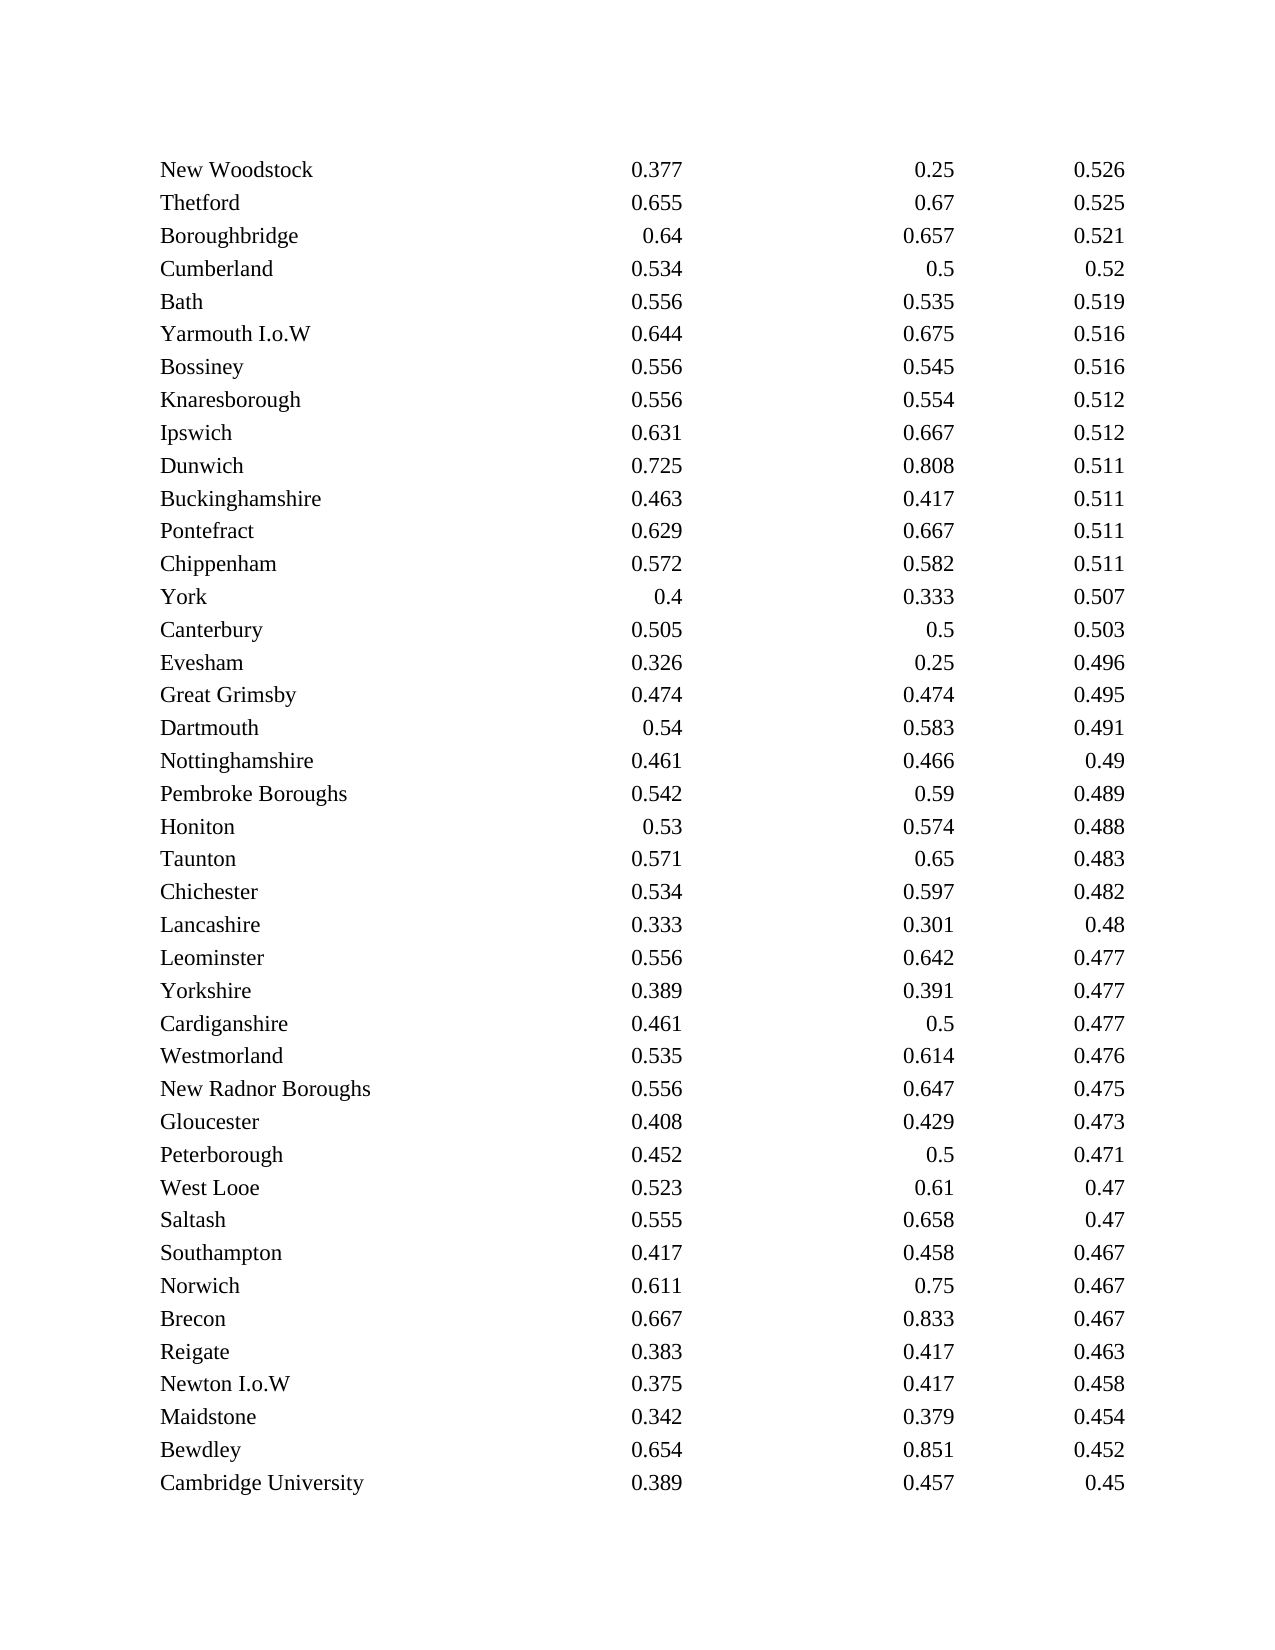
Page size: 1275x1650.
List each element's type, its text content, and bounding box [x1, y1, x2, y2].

table_cell 0.512 [966, 380, 1136, 412]
table_cell Evesham [149, 642, 422, 675]
table_cell 0.389 [422, 1463, 694, 1495]
table_cell 0.75 [694, 1266, 966, 1298]
table_cell Buckinghamshire [149, 478, 422, 511]
table_cell 0.53 [422, 806, 694, 839]
table_cell 0.389 [422, 970, 694, 1003]
table_cell 0.45 [966, 1463, 1136, 1495]
table_cell 0.5 [694, 249, 966, 281]
table_cell 0.59 [694, 774, 966, 806]
table_cell 0.377 [422, 150, 694, 183]
table_cell 0.475 [966, 1069, 1136, 1102]
table_cell 0.511 [966, 544, 1136, 577]
table_cell 0.582 [694, 544, 966, 577]
table_cell Westmorland [149, 1036, 422, 1069]
table_cell 0.511 [966, 445, 1136, 478]
table_cell 0.467 [966, 1233, 1136, 1266]
table_cell 0.375 [422, 1364, 694, 1397]
table_cell Thetford [149, 183, 422, 216]
table_cell York [149, 577, 422, 609]
table_cell 0.429 [694, 1102, 966, 1134]
table_cell Bossiney [149, 347, 422, 380]
table_cell Peterborough [149, 1134, 422, 1167]
table_cell Bewdley [149, 1430, 422, 1462]
table_cell 0.466 [694, 741, 966, 773]
table_cell 0.488 [966, 806, 1136, 839]
table_cell 0.655 [422, 183, 694, 216]
table_cell Bath [149, 281, 422, 314]
table_cell Chichester [149, 872, 422, 905]
table_cell 0.851 [694, 1430, 966, 1462]
table_cell 0.808 [694, 445, 966, 478]
table_cell 0.408 [422, 1102, 694, 1134]
table_cell 0.379 [694, 1397, 966, 1430]
table_cell 0.535 [694, 281, 966, 314]
table_cell Great Grimsby [149, 675, 422, 708]
table_cell Honiton [149, 806, 422, 839]
table_cell 0.5 [694, 1003, 966, 1036]
table_cell 0.516 [966, 314, 1136, 347]
table_cell 0.5 [694, 1134, 966, 1167]
table_cell Taunton [149, 839, 422, 872]
table_cell 0.555 [422, 1200, 694, 1233]
table_cell 0.571 [422, 839, 694, 872]
table_cell 0.507 [966, 577, 1136, 609]
table_cell 0.505 [422, 609, 694, 642]
table_cell 0.534 [422, 872, 694, 905]
table_cell 0.417 [694, 478, 966, 511]
table_cell 0.511 [966, 478, 1136, 511]
table_cell 0.521 [966, 216, 1136, 248]
table_cell 0.301 [694, 905, 966, 937]
table_cell 0.25 [694, 642, 966, 675]
table_cell 0.667 [694, 511, 966, 544]
table_cell 0.64 [422, 216, 694, 248]
table_cell 0.647 [694, 1069, 966, 1102]
table_cell 0.477 [966, 970, 1136, 1003]
table_cell 0.667 [422, 1299, 694, 1331]
table_cell New Woodstock [149, 150, 422, 183]
table_cell 0.474 [422, 675, 694, 708]
table_cell Cambridge University [149, 1463, 422, 1495]
table_cell 0.473 [966, 1102, 1136, 1134]
table_cell 0.572 [422, 544, 694, 577]
table_cell 0.482 [966, 872, 1136, 905]
table_cell 0.25 [694, 150, 966, 183]
table_cell 0.667 [694, 413, 966, 445]
table_cell 0.477 [966, 938, 1136, 970]
table_cell 0.554 [694, 380, 966, 412]
table_cell 0.574 [694, 806, 966, 839]
table_cell Norwich [149, 1266, 422, 1298]
table_cell 0.496 [966, 642, 1136, 675]
table_cell 0.65 [694, 839, 966, 872]
table_cell 0.654 [422, 1430, 694, 1462]
table_cell 0.644 [422, 314, 694, 347]
table_cell 0.458 [694, 1233, 966, 1266]
table_cell 0.5 [694, 609, 966, 642]
table_cell 0.535 [422, 1036, 694, 1069]
table_cell 0.525 [966, 183, 1136, 216]
table_cell 0.454 [966, 1397, 1136, 1430]
table_cell 0.48 [966, 905, 1136, 937]
table_cell 0.49 [966, 741, 1136, 773]
table_cell 0.658 [694, 1200, 966, 1233]
table_cell Pembroke Boroughs [149, 774, 422, 806]
table_cell 0.511 [966, 511, 1136, 544]
table_cell 0.67 [694, 183, 966, 216]
table_cell 0.461 [422, 1003, 694, 1036]
table_cell 0.611 [422, 1266, 694, 1298]
table_cell 0.457 [694, 1463, 966, 1495]
table_cell Maidstone [149, 1397, 422, 1430]
table_cell 0.463 [422, 478, 694, 511]
table_cell 0.333 [694, 577, 966, 609]
table_cell 0.54 [422, 708, 694, 741]
table_cell Yarmouth I.o.W [149, 314, 422, 347]
table_cell 0.614 [694, 1036, 966, 1069]
table_cell Southampton [149, 1233, 422, 1266]
table_cell 0.467 [966, 1266, 1136, 1298]
table_cell 0.417 [694, 1364, 966, 1397]
table_cell New Radnor Boroughs [149, 1069, 422, 1102]
table_cell 0.489 [966, 774, 1136, 806]
table_cell Dartmouth [149, 708, 422, 741]
table_cell Dunwich [149, 445, 422, 478]
table_cell 0.47 [966, 1200, 1136, 1233]
table_cell Cumberland [149, 249, 422, 281]
table_cell Chippenham [149, 544, 422, 577]
table_cell Yorkshire [149, 970, 422, 1003]
table_cell 0.458 [966, 1364, 1136, 1397]
table_cell 0.725 [422, 445, 694, 478]
table_cell 0.452 [966, 1430, 1136, 1462]
table_cell 0.326 [422, 642, 694, 675]
table_cell 0.629 [422, 511, 694, 544]
table_cell 0.463 [966, 1331, 1136, 1364]
table_cell Canterbury [149, 609, 422, 642]
table_cell 0.471 [966, 1134, 1136, 1167]
table_cell 0.516 [966, 347, 1136, 380]
table_cell Boroughbridge [149, 216, 422, 248]
table_cell Nottinghamshire [149, 741, 422, 773]
table_cell 0.47 [966, 1167, 1136, 1200]
table_cell 0.61 [694, 1167, 966, 1200]
table_cell 0.512 [966, 413, 1136, 445]
table_cell Leominster [149, 938, 422, 970]
table_cell 0.542 [422, 774, 694, 806]
table_cell Lancashire [149, 905, 422, 937]
table_cell 0.597 [694, 872, 966, 905]
table_cell Reigate [149, 1331, 422, 1364]
table_cell 0.342 [422, 1397, 694, 1430]
table_cell 0.477 [966, 1003, 1136, 1036]
table_cell 0.333 [422, 905, 694, 937]
table_cell 0.556 [422, 281, 694, 314]
table_cell 0.556 [422, 938, 694, 970]
table_cell 0.452 [422, 1134, 694, 1167]
table_cell 0.556 [422, 380, 694, 412]
table_cell 0.545 [694, 347, 966, 380]
table_cell Newton I.o.W [149, 1364, 422, 1397]
table_cell Gloucester [149, 1102, 422, 1134]
table_cell 0.4 [422, 577, 694, 609]
table_cell 0.675 [694, 314, 966, 347]
table_cell 0.583 [694, 708, 966, 741]
table_cell Saltash [149, 1200, 422, 1233]
table_cell 0.556 [422, 347, 694, 380]
table_cell 0.503 [966, 609, 1136, 642]
table_cell 0.491 [966, 708, 1136, 741]
table_cell 0.474 [694, 675, 966, 708]
table_cell 0.519 [966, 281, 1136, 314]
table_cell 0.526 [966, 150, 1136, 183]
table_cell Pontefract [149, 511, 422, 544]
table_cell 0.556 [422, 1069, 694, 1102]
table_cell 0.417 [422, 1233, 694, 1266]
table_cell 0.833 [694, 1299, 966, 1331]
table_cell Knaresborough [149, 380, 422, 412]
table_cell 0.534 [422, 249, 694, 281]
table_cell 0.495 [966, 675, 1136, 708]
table_cell 0.631 [422, 413, 694, 445]
table_cell 0.523 [422, 1167, 694, 1200]
table_cell 0.383 [422, 1331, 694, 1364]
table_cell 0.461 [422, 741, 694, 773]
table_cell 0.476 [966, 1036, 1136, 1069]
table_cell Ipswich [149, 413, 422, 445]
table_cell 0.52 [966, 249, 1136, 281]
table_cell West Looe [149, 1167, 422, 1200]
table_cell 0.642 [694, 938, 966, 970]
table_cell 0.483 [966, 839, 1136, 872]
table_cell Cardiganshire [149, 1003, 422, 1036]
table_cell 0.391 [694, 970, 966, 1003]
table_cell 0.417 [694, 1331, 966, 1364]
table_cell Brecon [149, 1299, 422, 1331]
table_cell 0.657 [694, 216, 966, 248]
table_cell 0.467 [966, 1299, 1136, 1331]
